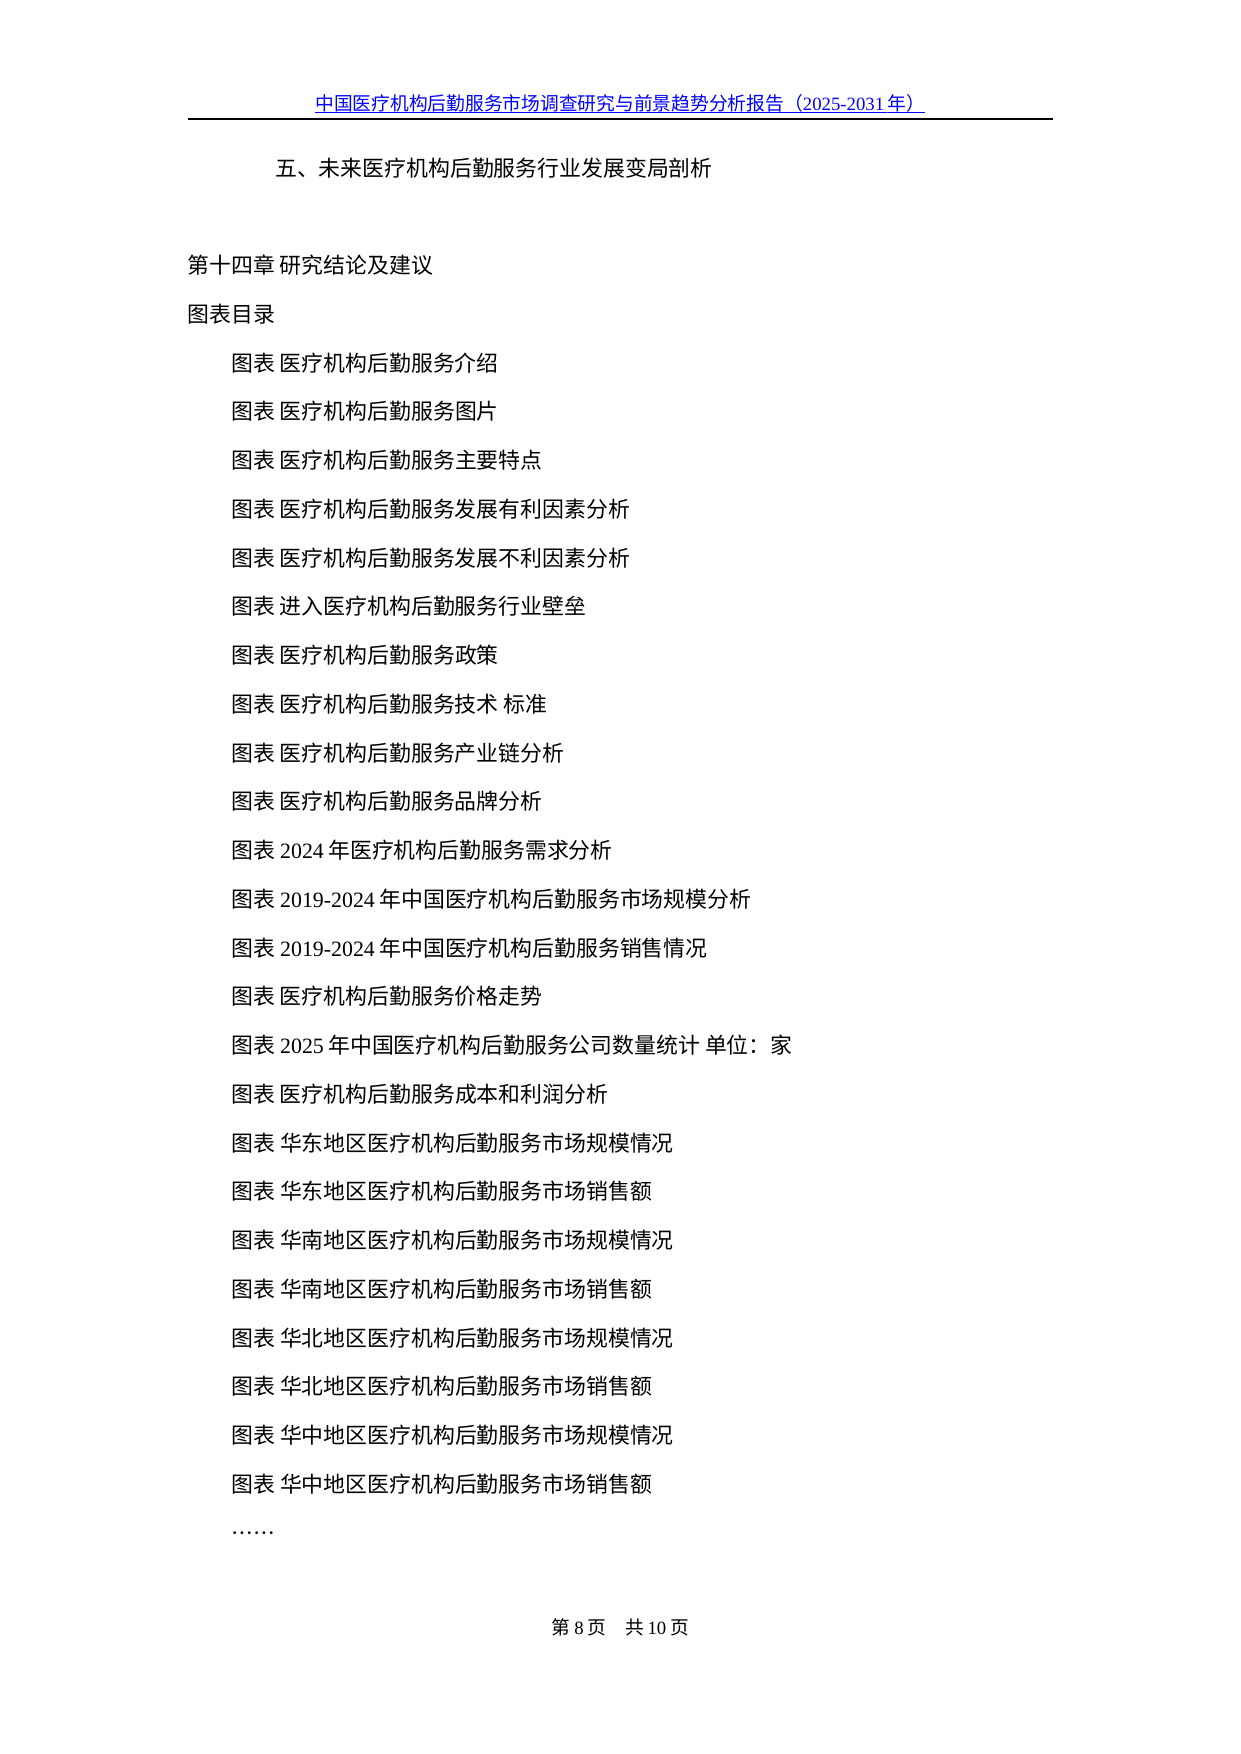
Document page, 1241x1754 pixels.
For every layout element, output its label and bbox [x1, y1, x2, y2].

text [187, 150, 1053, 1548]
